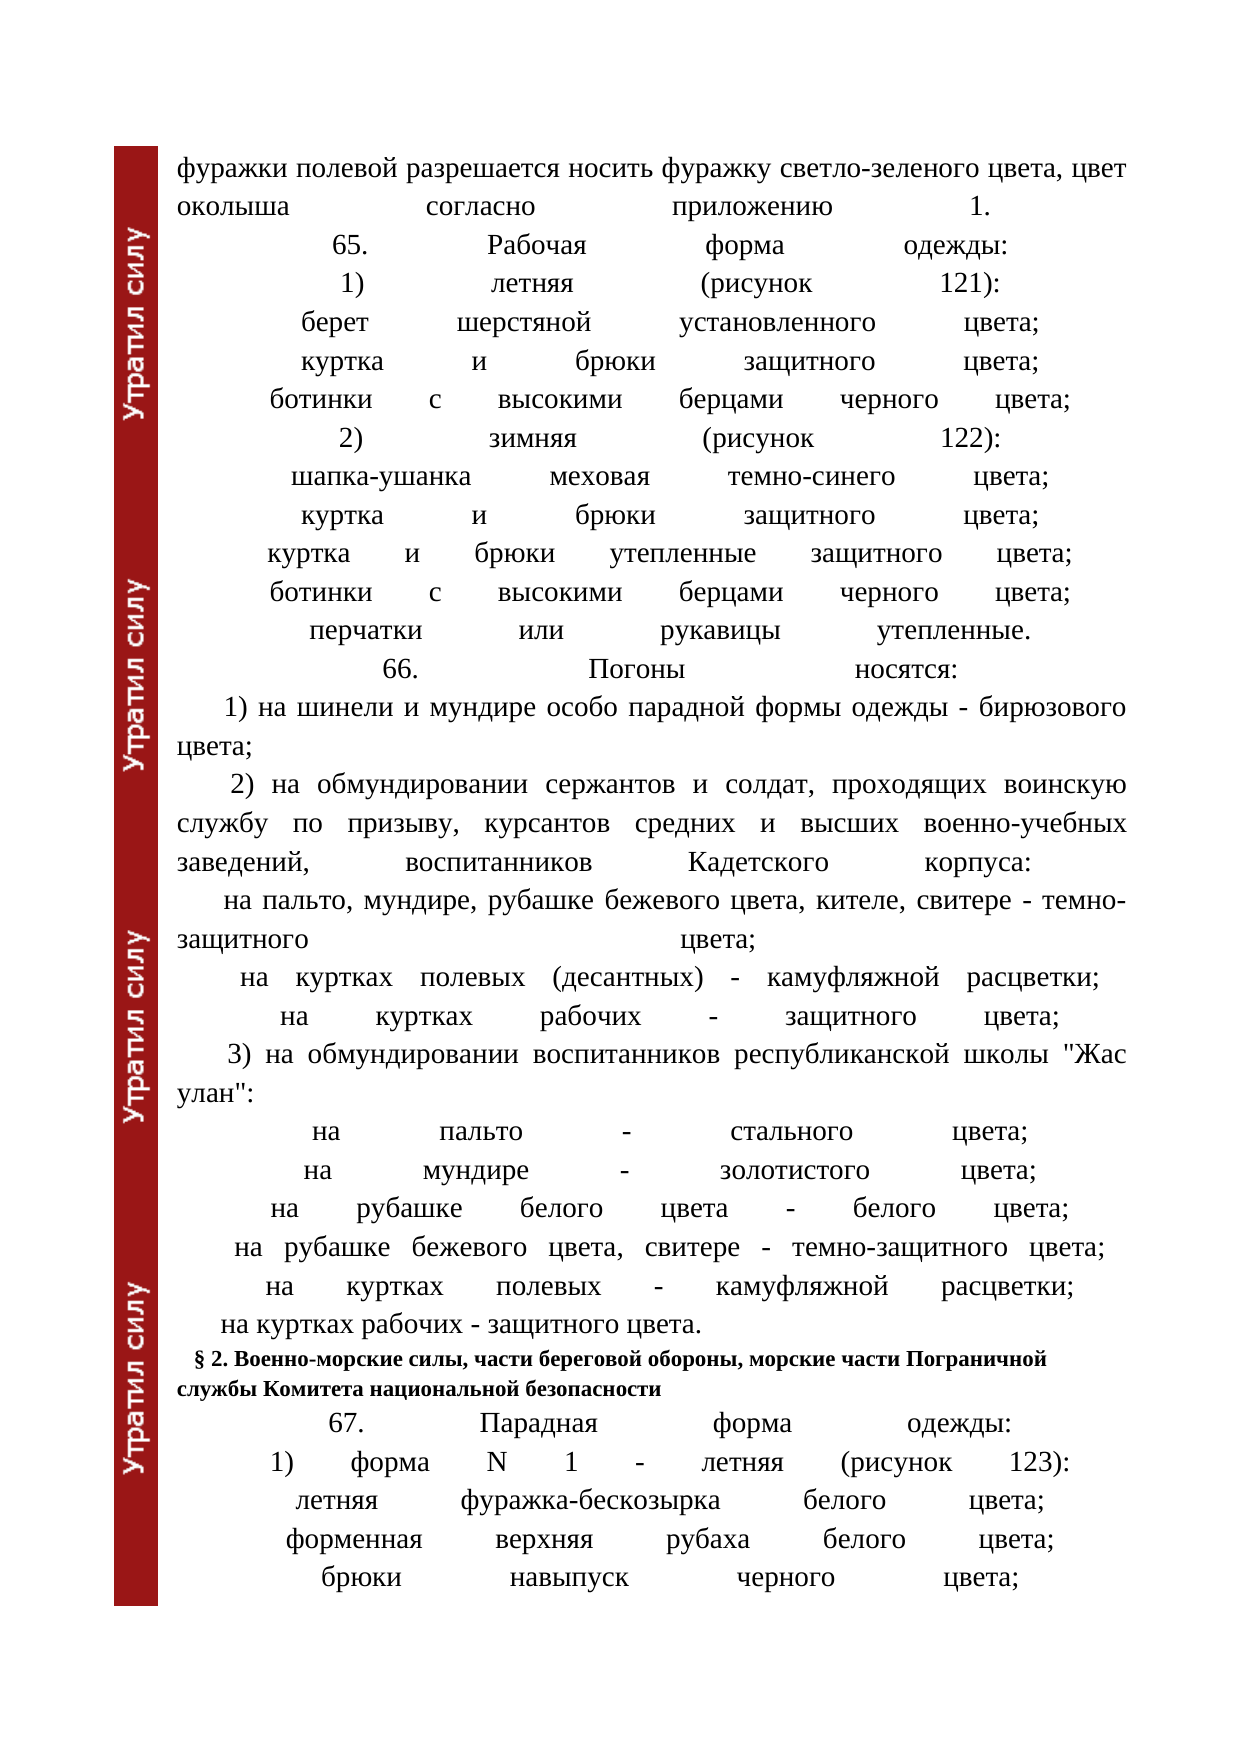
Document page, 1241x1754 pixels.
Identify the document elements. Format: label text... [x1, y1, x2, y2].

picture [114, 1401, 158, 1405]
picture [114, 1340, 158, 1345]
picture [114, 146, 158, 150]
picture [114, 1593, 158, 1606]
text § 2. Военно-морские силы, части береговой обороны, морские части Пограничной службы Комитета национальной безопасности [112, 1345, 1128, 1401]
